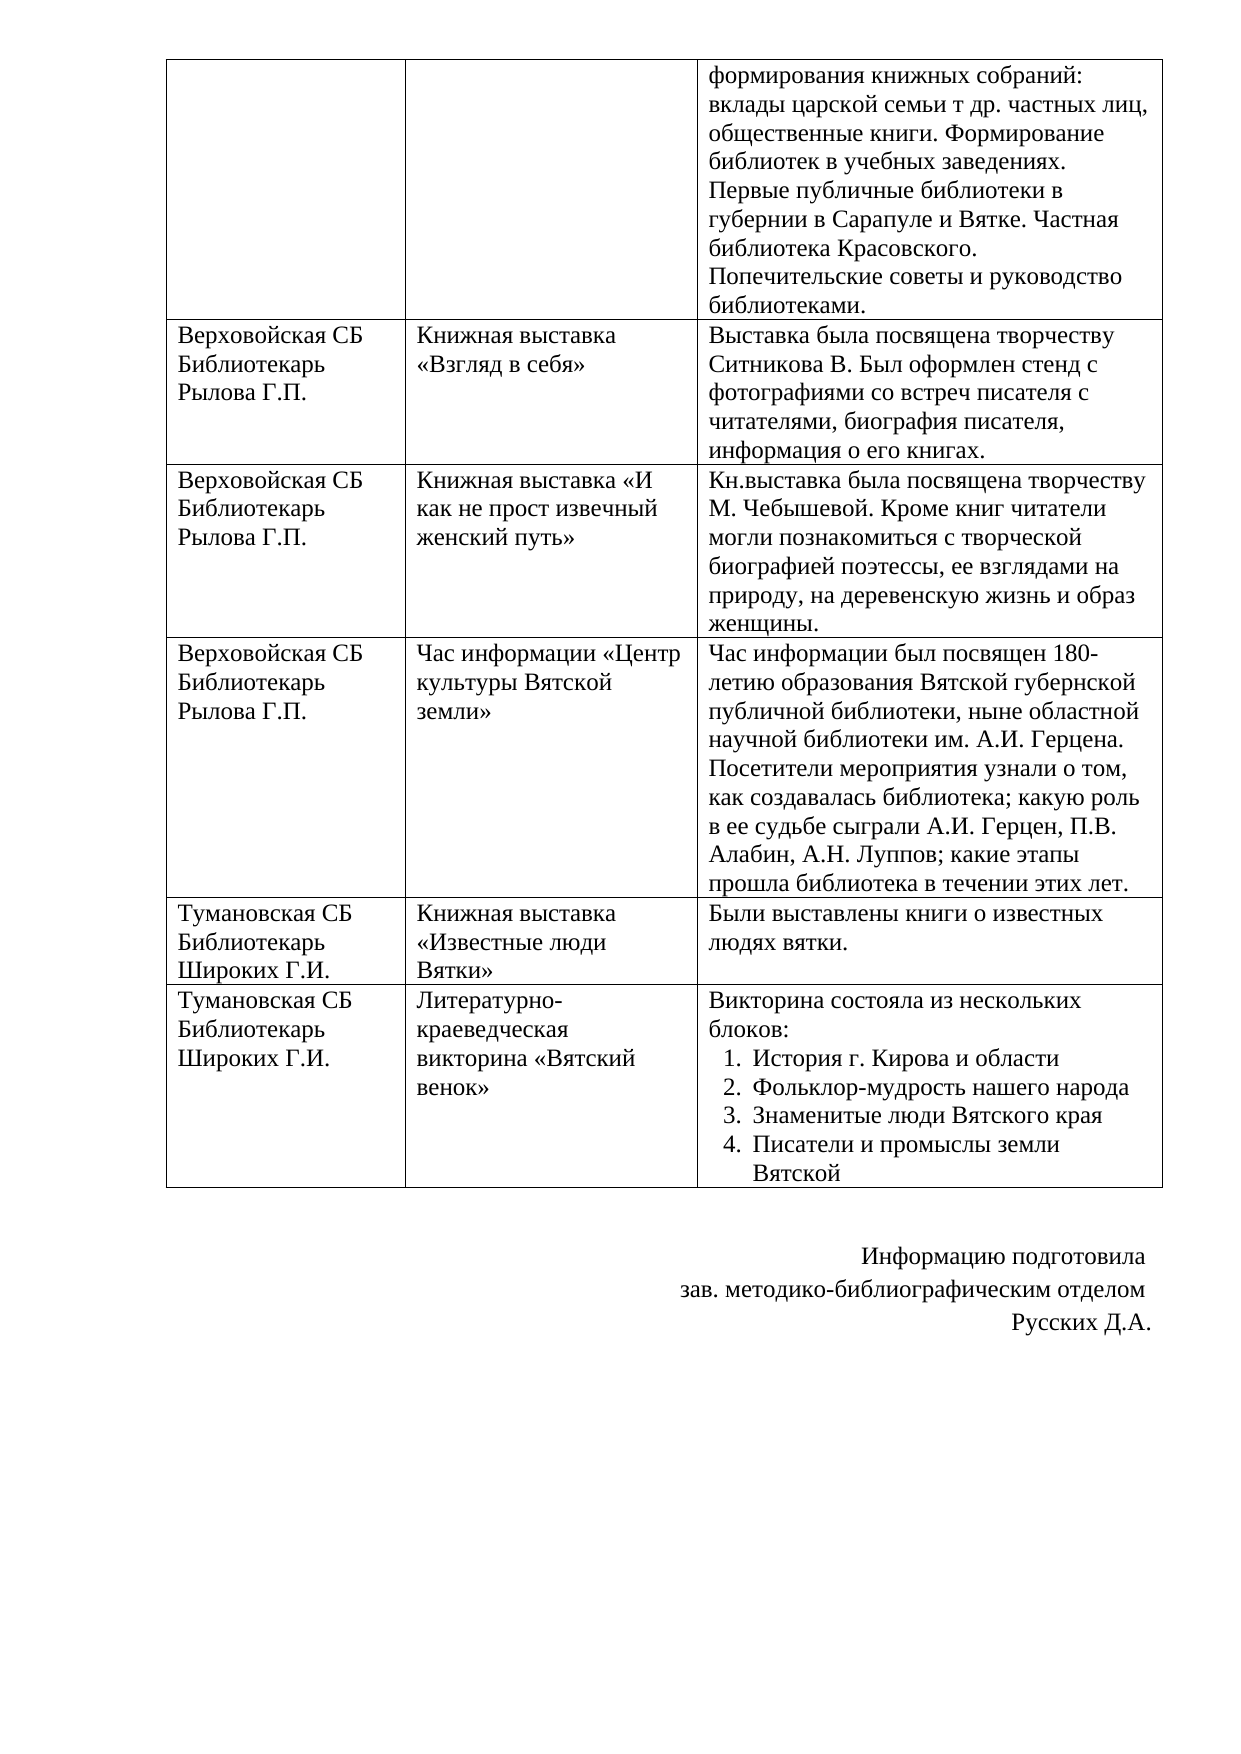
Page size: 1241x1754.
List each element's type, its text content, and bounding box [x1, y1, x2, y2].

table_cell Были выставлены книги о известных людях вятки. [698, 898, 1162, 984]
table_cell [406, 60, 697, 319]
text Информацию подготовила зав. методико-библиографическим отделом Русских Д.А. [177, 1241, 1152, 1336]
table_cell Выставка была посвящена творчеству Ситникова В. Был оформлен стенд с фотографиями со встреч писателя с читателями, биография писателя, информация о его книгах. [698, 320, 1162, 464]
table_cell Тумановская СБ Библиотекарь Широких Г.И. [167, 985, 405, 1187]
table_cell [698, 60, 1162, 319]
table_cell Час информации «Центр культуры Вятской земли» [406, 638, 697, 897]
table_cell Викторина состояла из нескольких блоков: История г. Кирова и области Фольклор-мудрость нашего народа Знаменитые люди Вятского края Писатели и промыслы земли Вятской [698, 985, 1162, 1187]
table_cell Тумановская СБ Библиотекарь Широких Г.И. [167, 898, 405, 984]
table_cell Литературно-краеведческая викторина «Вятский венок» [406, 985, 697, 1187]
table_cell Кн.выставка была посвящена творчеству М. Чебышевой. Кроме книг читатели могли познакомиться с творческой биографией поэтессы, ее взглядами на природу, на деревенскую жизнь и образ женщины. [698, 465, 1162, 637]
table_cell Верховойская СБ Библиотекарь Рылова Г.П. [167, 638, 405, 897]
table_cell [167, 60, 405, 319]
table_cell Книжная выставка «Взгляд в себя» [406, 320, 697, 464]
table_cell Книжная выставка «И как не прост извечный женский путь» [406, 465, 697, 637]
table_cell Верховойская СБ Библиотекарь Рылова Г.П. [167, 320, 405, 464]
table_cell Книжная выставка «Известные люди Вятки» [406, 898, 697, 984]
table_cell Час информации был посвящен 180-летию образования Вятской губернской публичной библиотеки, ныне областной научной библиотеки им. А.И. Герцена. Посетители мероприятия узнали о том, как создавалась библиотека; какую роль в ее судьбе сыграли А.И. Герцен, П.В. Алабин, А.Н. Луппов; какие этапы прошла библиотека в течении этих лет. [698, 638, 1162, 897]
table_cell Верховойская СБ Библиотекарь Рылова Г.П. [167, 465, 405, 637]
